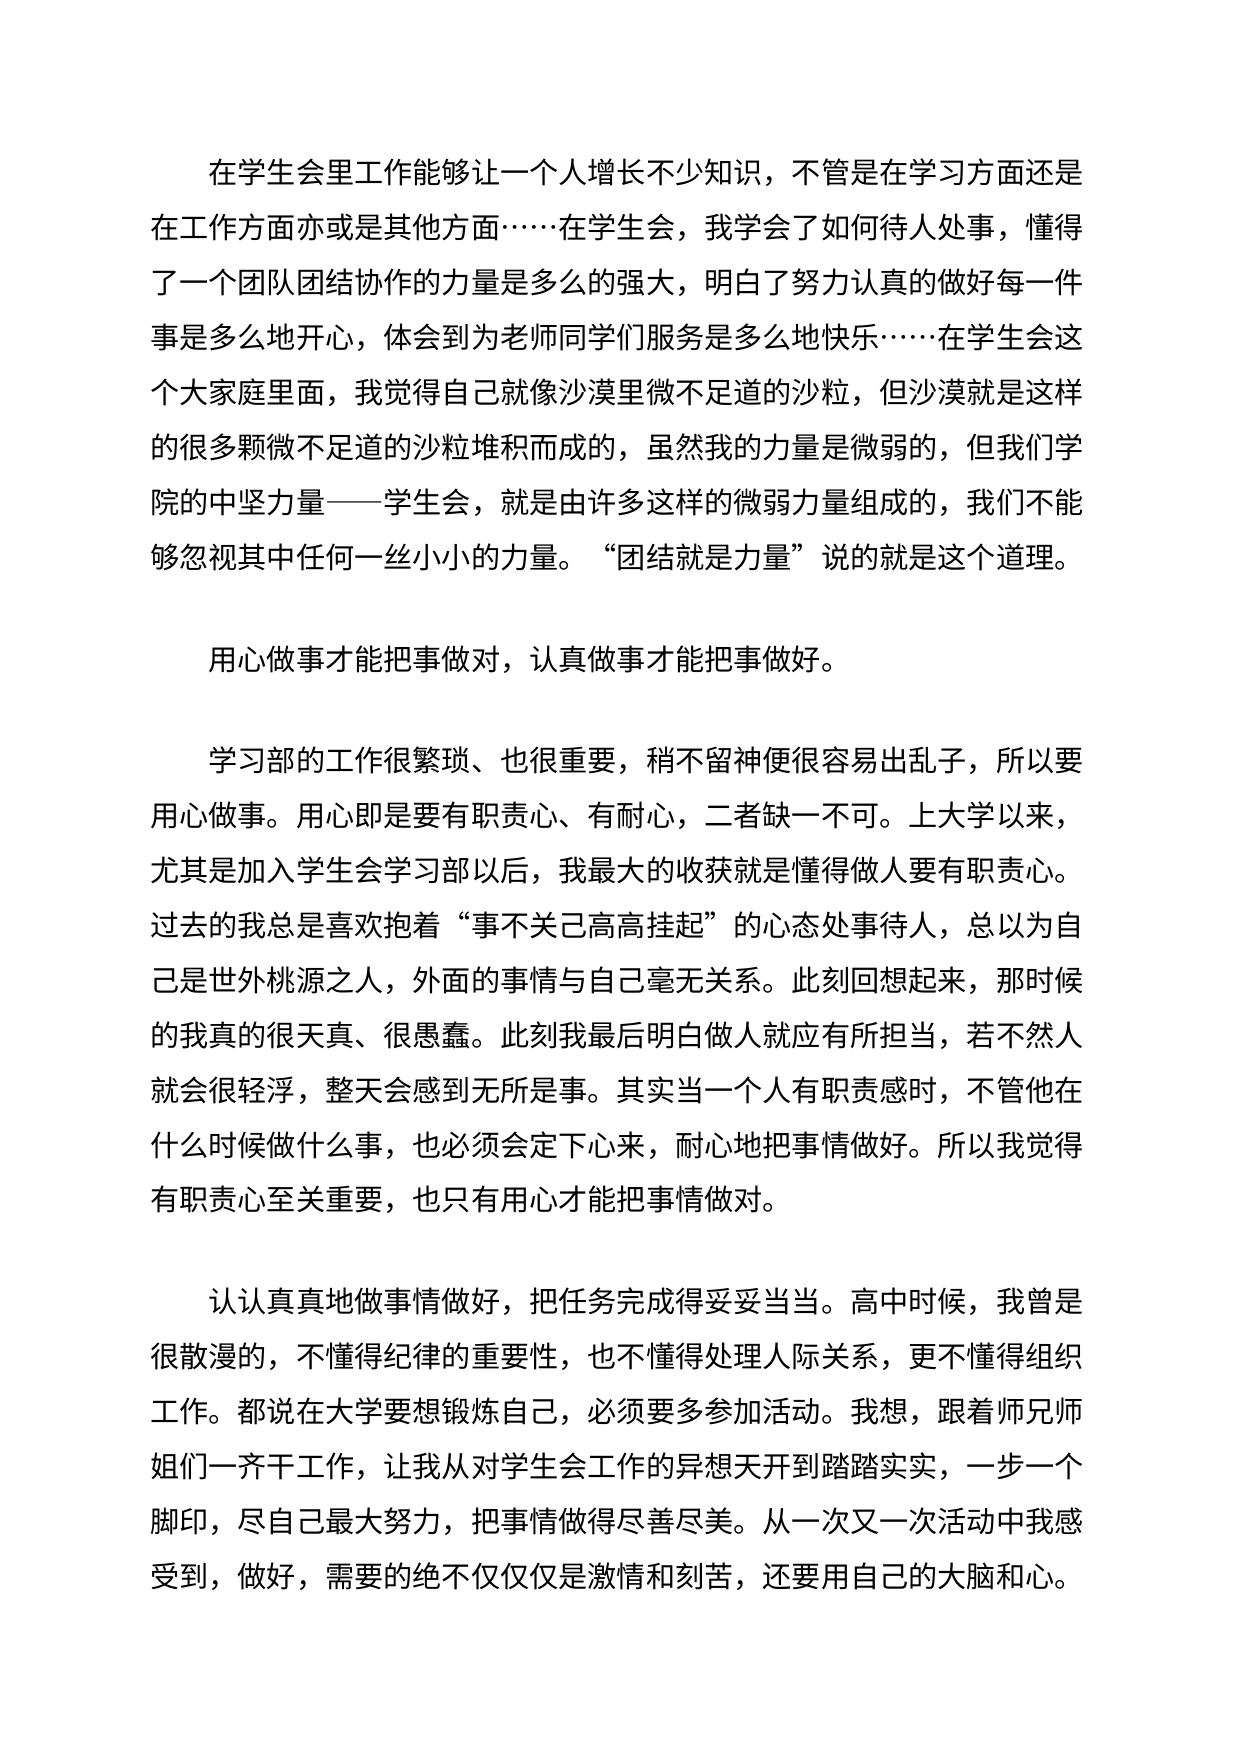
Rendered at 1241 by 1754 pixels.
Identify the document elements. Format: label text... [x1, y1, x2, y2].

text 在学生会里工作能够让一个人增长不少知识，不管是在学习方面还是在工作方面亦或是其他方面……在学生会，我学会了如何待人处事，懂得了一个团队团结协作的力量是多么的强大，明白了努力认真的做好每一件事是多么地开心，体会到为老师同学们服务是多么地快乐……在学生会这个大家庭里面，我觉得自己就像沙漠里微不足道的沙粒，但沙漠就是这样的很多颗微不足道的沙粒堆积而成的，虽然我的力量是微弱的，但我们学院的中坚力量——学生会，就是由许多这样的微弱力量组成的，我们不能够忽视其中任何一丝小小的力量。“团结就是力量”说的就是这个道理。 [150, 150, 1090, 577]
text 学习部的工作很繁琐、也很重要，稍不留神便很容易出乱子，所以要用心做事。用心即是要有职责心、有耐心，二者缺一不可。上大学以来，尤其是加入学生会学习部以后，我最大的收获就是懂得做人要有职责心。过去的我总是喜欢抱着“事不关己高高挂起”的心态处事待人，总以为自己是世外桃源之人，外面的事情与自己毫无关系。此刻回想起来，那时候的我真的很天真、很愚蠢。此刻我最后明白做人就应有所担当，若不然人就会很轻浮，整天会感到无所是事。其实当一个人有职责感时，不管他在什么时候做什么事，也必须会定下心来，耐心地把事情做好。所以我觉得有职责心至关重要，也只有用心才能把事情做对。 [150, 738, 1090, 1219]
text 用心做事才能把事做对，认真做事才能把事做好。 [150, 636, 1090, 678]
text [150, 1279, 1090, 1596]
